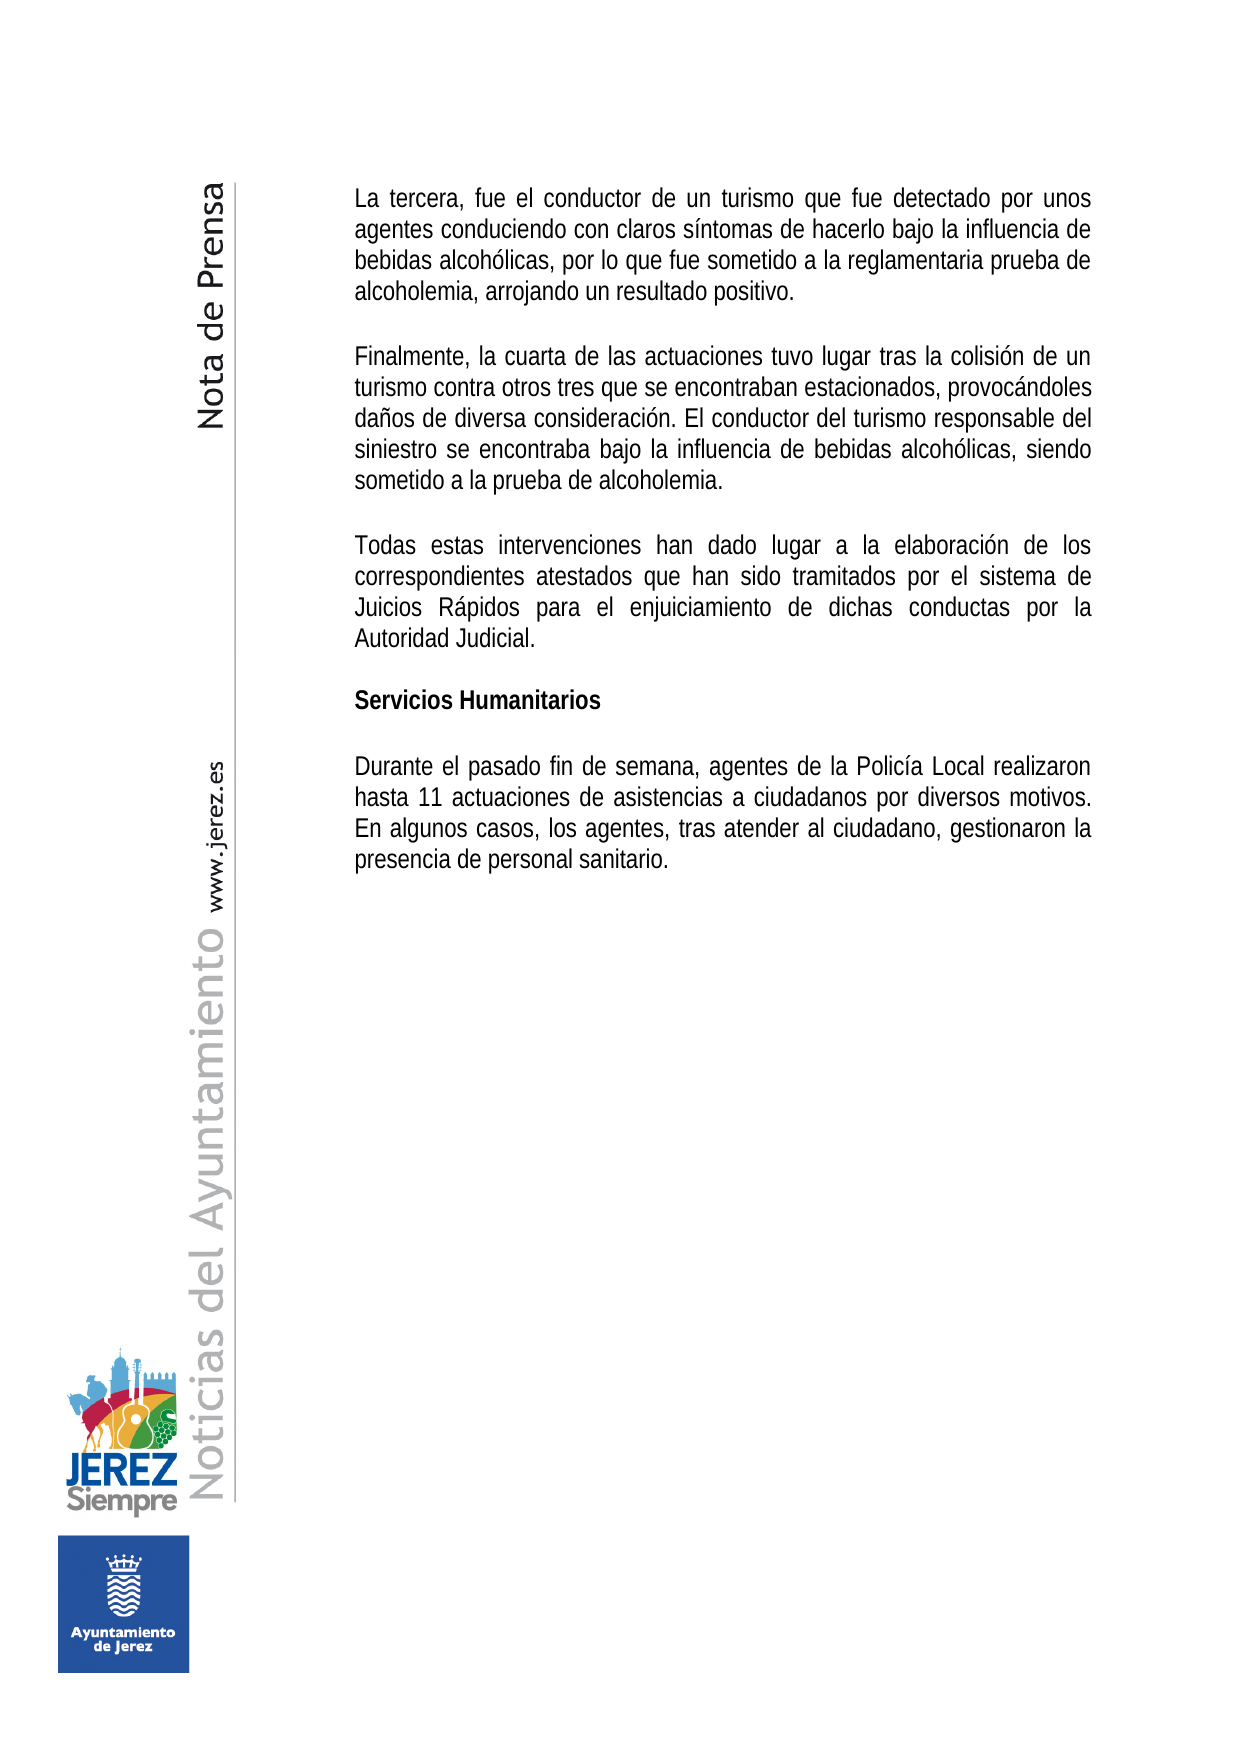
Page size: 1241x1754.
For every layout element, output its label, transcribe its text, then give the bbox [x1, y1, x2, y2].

text Finalmente, la cuarta de las actuaciones tuvo lugar tras la colisión de un turismo contra otros tres que se encontraban estacionados, provocándoles daños de diversa consideración. El conductor del turismo responsable del siniestro se encontraba bajo la influencia de bebidas alcohólicas, siendo sometido a la prueba de alcoholemia. [354, 340, 1092, 495]
picture [57, 181, 236, 1673]
text Servicios Humanitarios [354, 684, 1092, 716]
text La tercera, fue el conductor de un turismo que fue detectado por unos agentes conduciendo con claros síntomas de hacerlo bajo la influencia de bebidas alcohólicas, por lo que fue sometido a la reglamentaria prueba de alcoholemia, arrojando un resultado positivo. [354, 182, 1092, 306]
text Durante el pasado fin de semana, agentes de la Policía Local realizaron hasta 11 actuaciones de asistencias a ciudadanos por diversos motivos. En algunos casos, los agentes, tras atender al ciudadano, gestionaron la presencia de personal sanitario. [354, 749, 1092, 874]
text Todas estas intervenciones han dado lugar a la elaboración de los correspondientes atestados que han sido tramitados por el sistema de Juicios Rápidos para el enjuiciamiento de dichas conductas por la Autoridad Judicial. [354, 529, 1092, 653]
